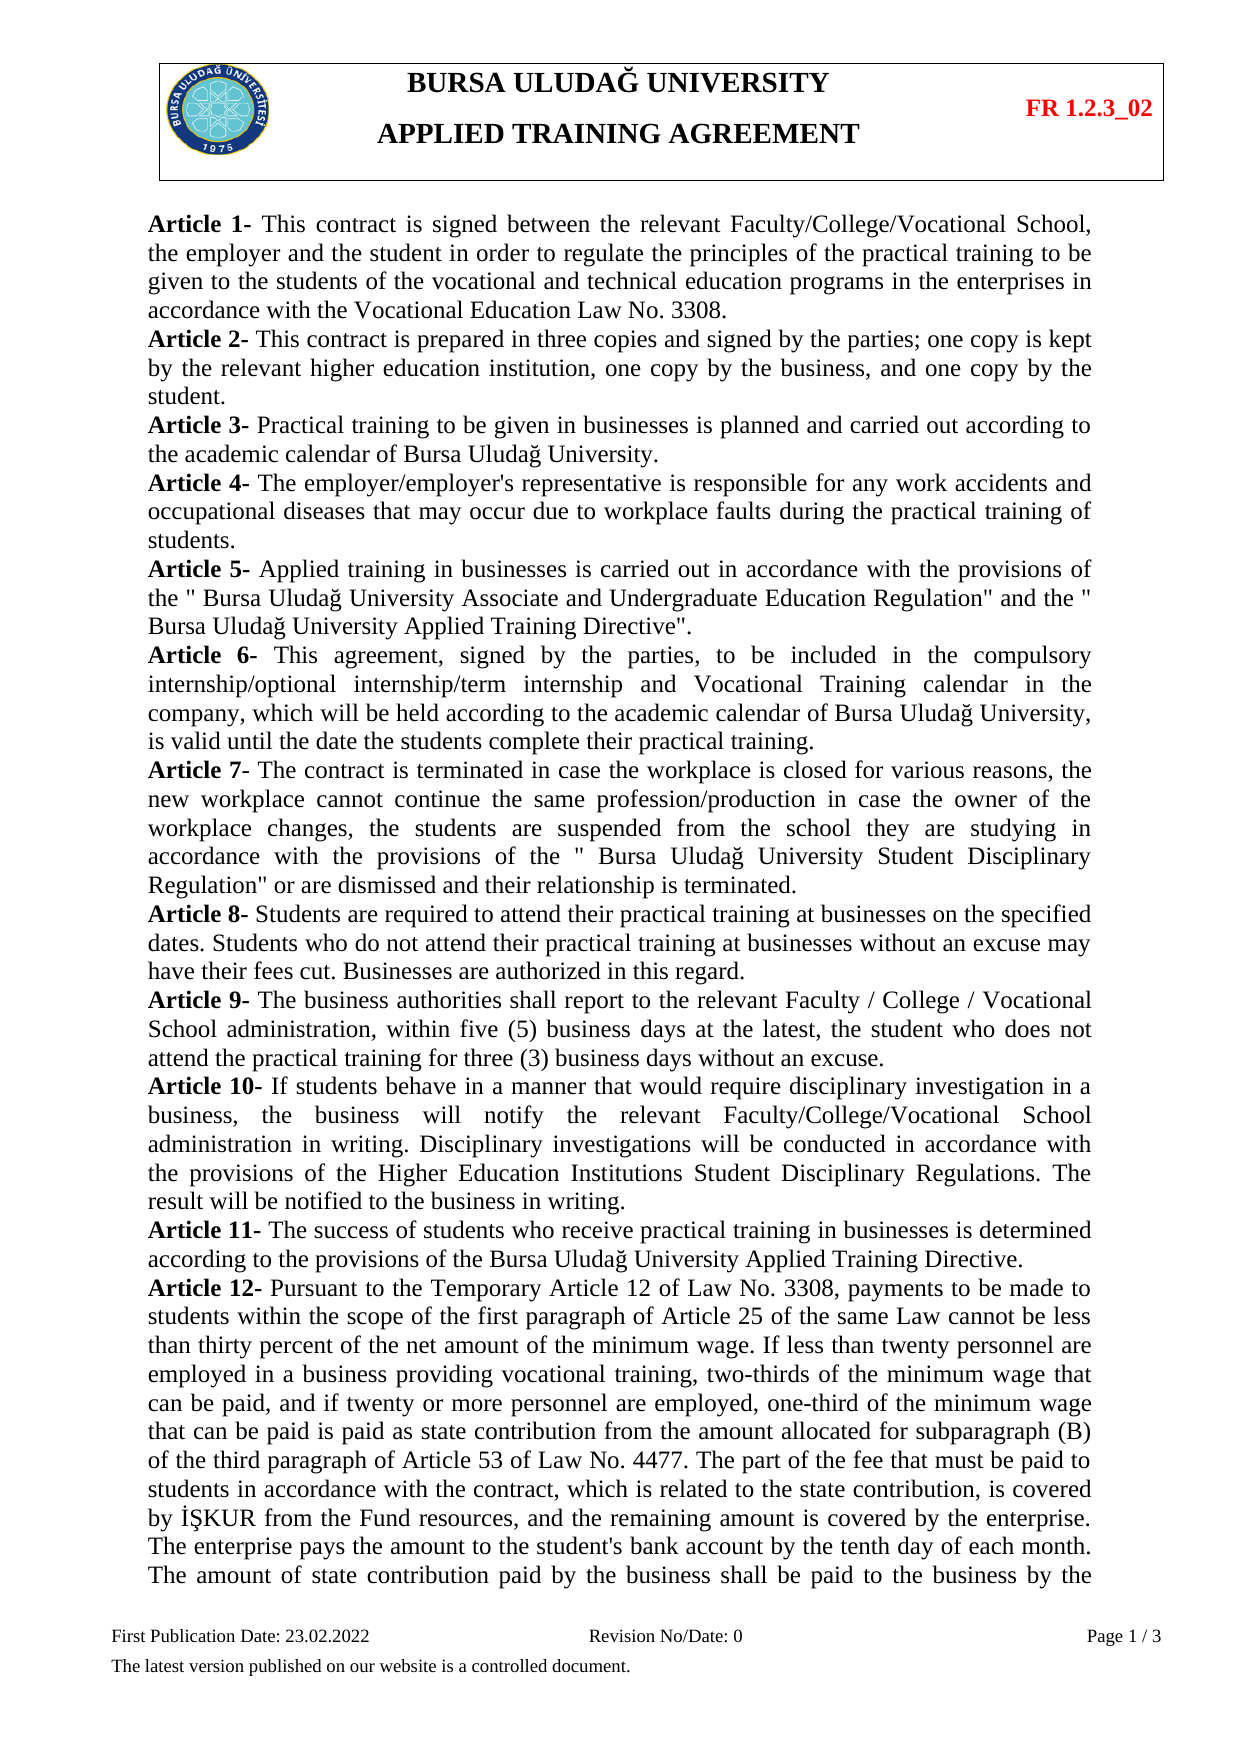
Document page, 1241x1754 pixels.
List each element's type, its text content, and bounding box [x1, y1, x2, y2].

text Article 7- The contract is terminated in case the workplace is closed for various reasons, the new workplace cannot continue the same profession/production in case the owner of the workplace changes, the students are suspended from the school they are studying in accordance with the provisions of the " Bursa Uludağ University Student Disciplinary Regulation" or are dismissed and their relationship is terminated. [148, 755, 1093, 899]
text Article 11- The success of students who receive practical training in businesses is determined according to the provisions of the Bursa Uludağ University Applied Training Directive. [148, 1215, 1093, 1273]
text Article 5- Applied training in businesses is carried out in accordance with the provisions of the " Bursa Uludağ University Associate and Undergraduate Education Regulation" and the " Bursa Uludağ University Applied Training Directive". [148, 554, 1093, 640]
text Article 2- This contract is prepared in three copies and signed by the parties; one copy is kept by the relevant higher education institution, one copy by the business, and one copy by the student. [148, 324, 1093, 410]
text Article 6- This agreement, signed by the parties, to be included in the compulsory internship/optional internship/term internship and Vocational Training calendar in the company, which will be held according to the academic calendar of Bursa Uludağ University, is valid until the date the students complete their practical training. [148, 640, 1093, 755]
text Article 3- Practical training to be given in businesses is planned and carried out according to the academic calendar of Bursa Uludağ University. [148, 410, 1093, 468]
text Article 9- The business authorities shall report to the relevant Faculty / College / Vocational School administration, within five (5) business days at the latest, the student who does not attend the practical training for three (3) business days without an excuse. [148, 985, 1093, 1071]
text Article 4- The employer/employer's representative is responsible for any work accidents and occupational diseases that may occur due to workplace faults during the practical training of students. [148, 468, 1093, 554]
text Article 1- This contract is signed between the relevant Faculty/College/Vocational School, the employer and the student in order to regulate the principles of the practical training to be given to the students of the vocational and technical education programs in the enterprises in accordance with the Vocational Education Law No. 3308. [148, 209, 1093, 324]
text Article 10- If students behave in a manner that would require disciplinary investigation in a business, the business will notify the relevant Faculty/College/Vocational School administration in writing. Disciplinary investigations will be conducted in accordance with the provisions of the Higher Education Institutions Student Disciplinary Regulations. The result will be notified to the business in writing. [148, 1071, 1093, 1215]
text Article 8- Students are required to attend their practical training at businesses on the specified dates. Students who do not attend their practical training at businesses without an excuse may have their fees cut. Businesses are authorized in this regard. [148, 899, 1093, 985]
picture [166, 64, 269, 155]
